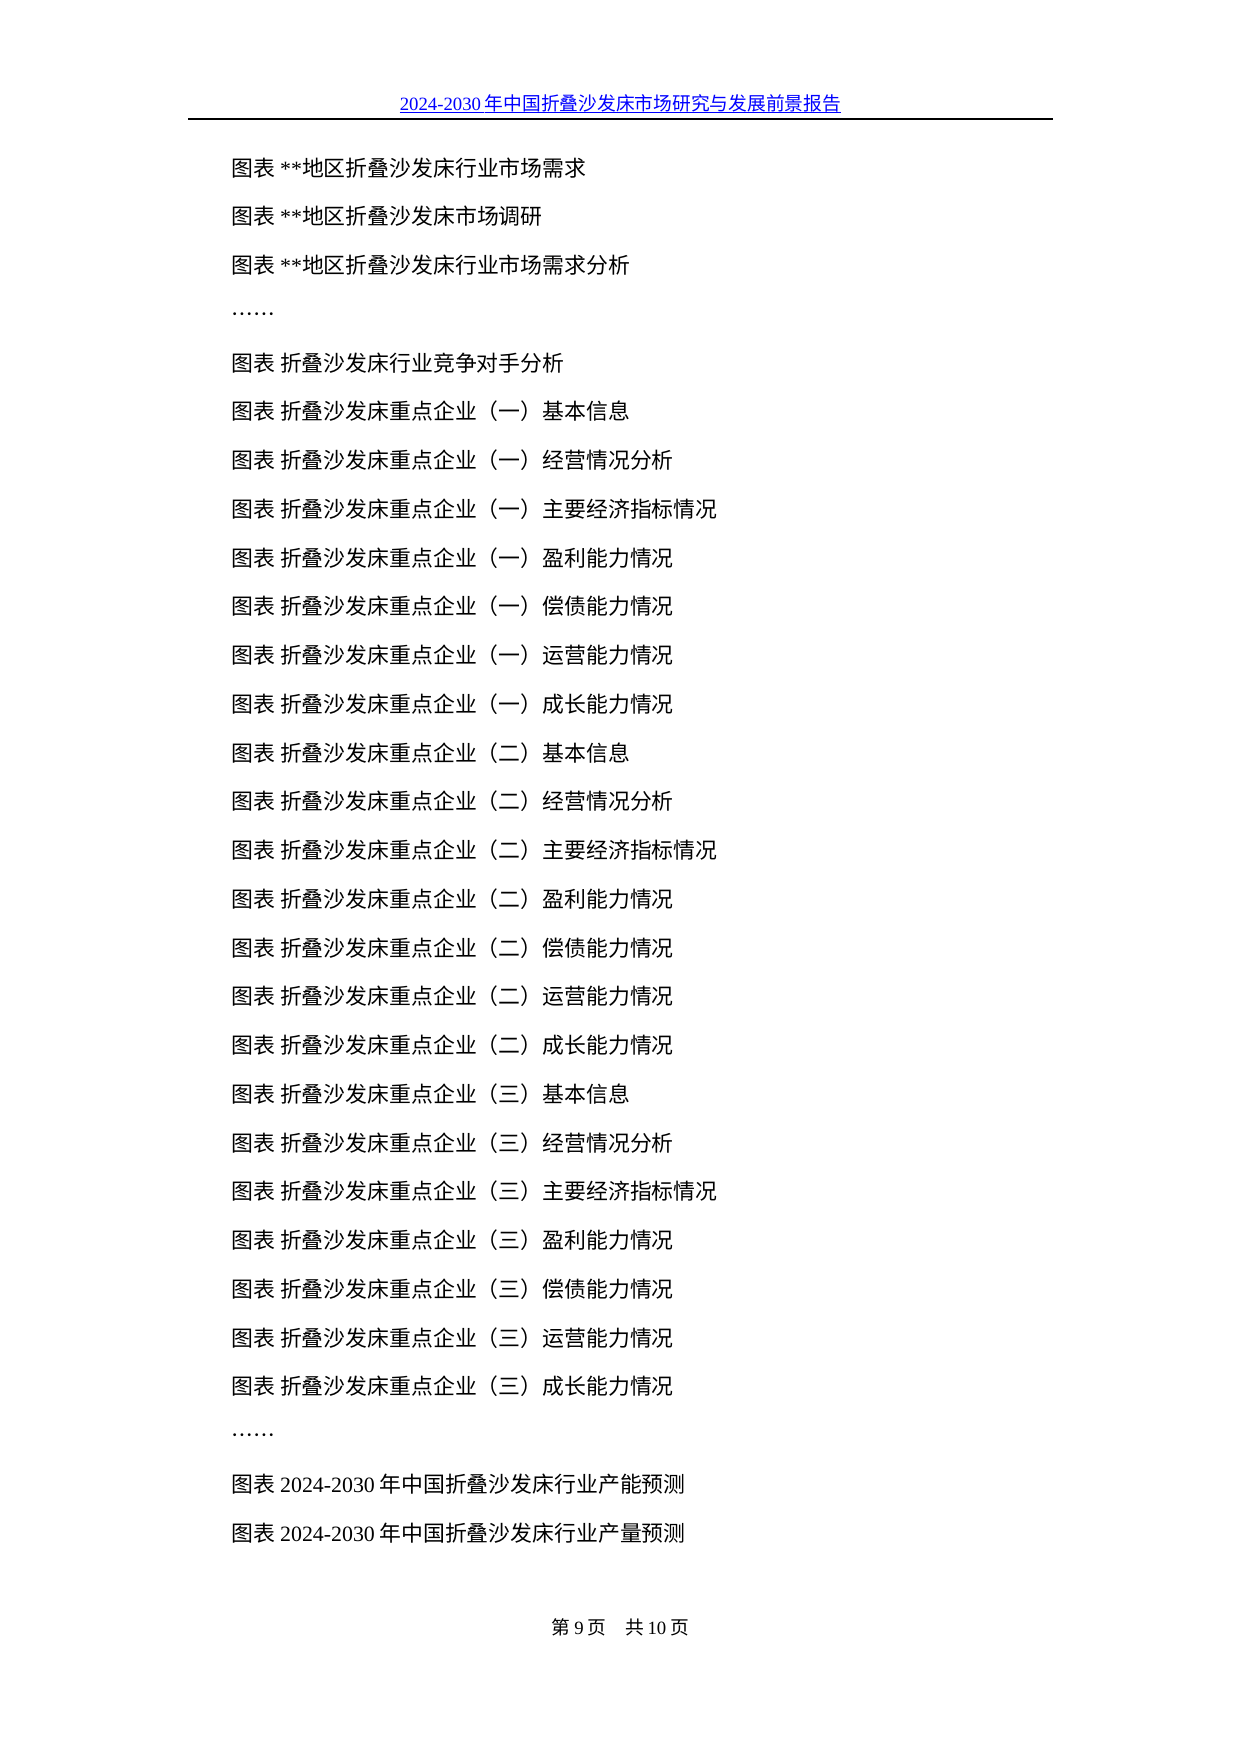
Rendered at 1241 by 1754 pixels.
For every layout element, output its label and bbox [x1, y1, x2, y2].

text [187, 150, 1053, 1548]
